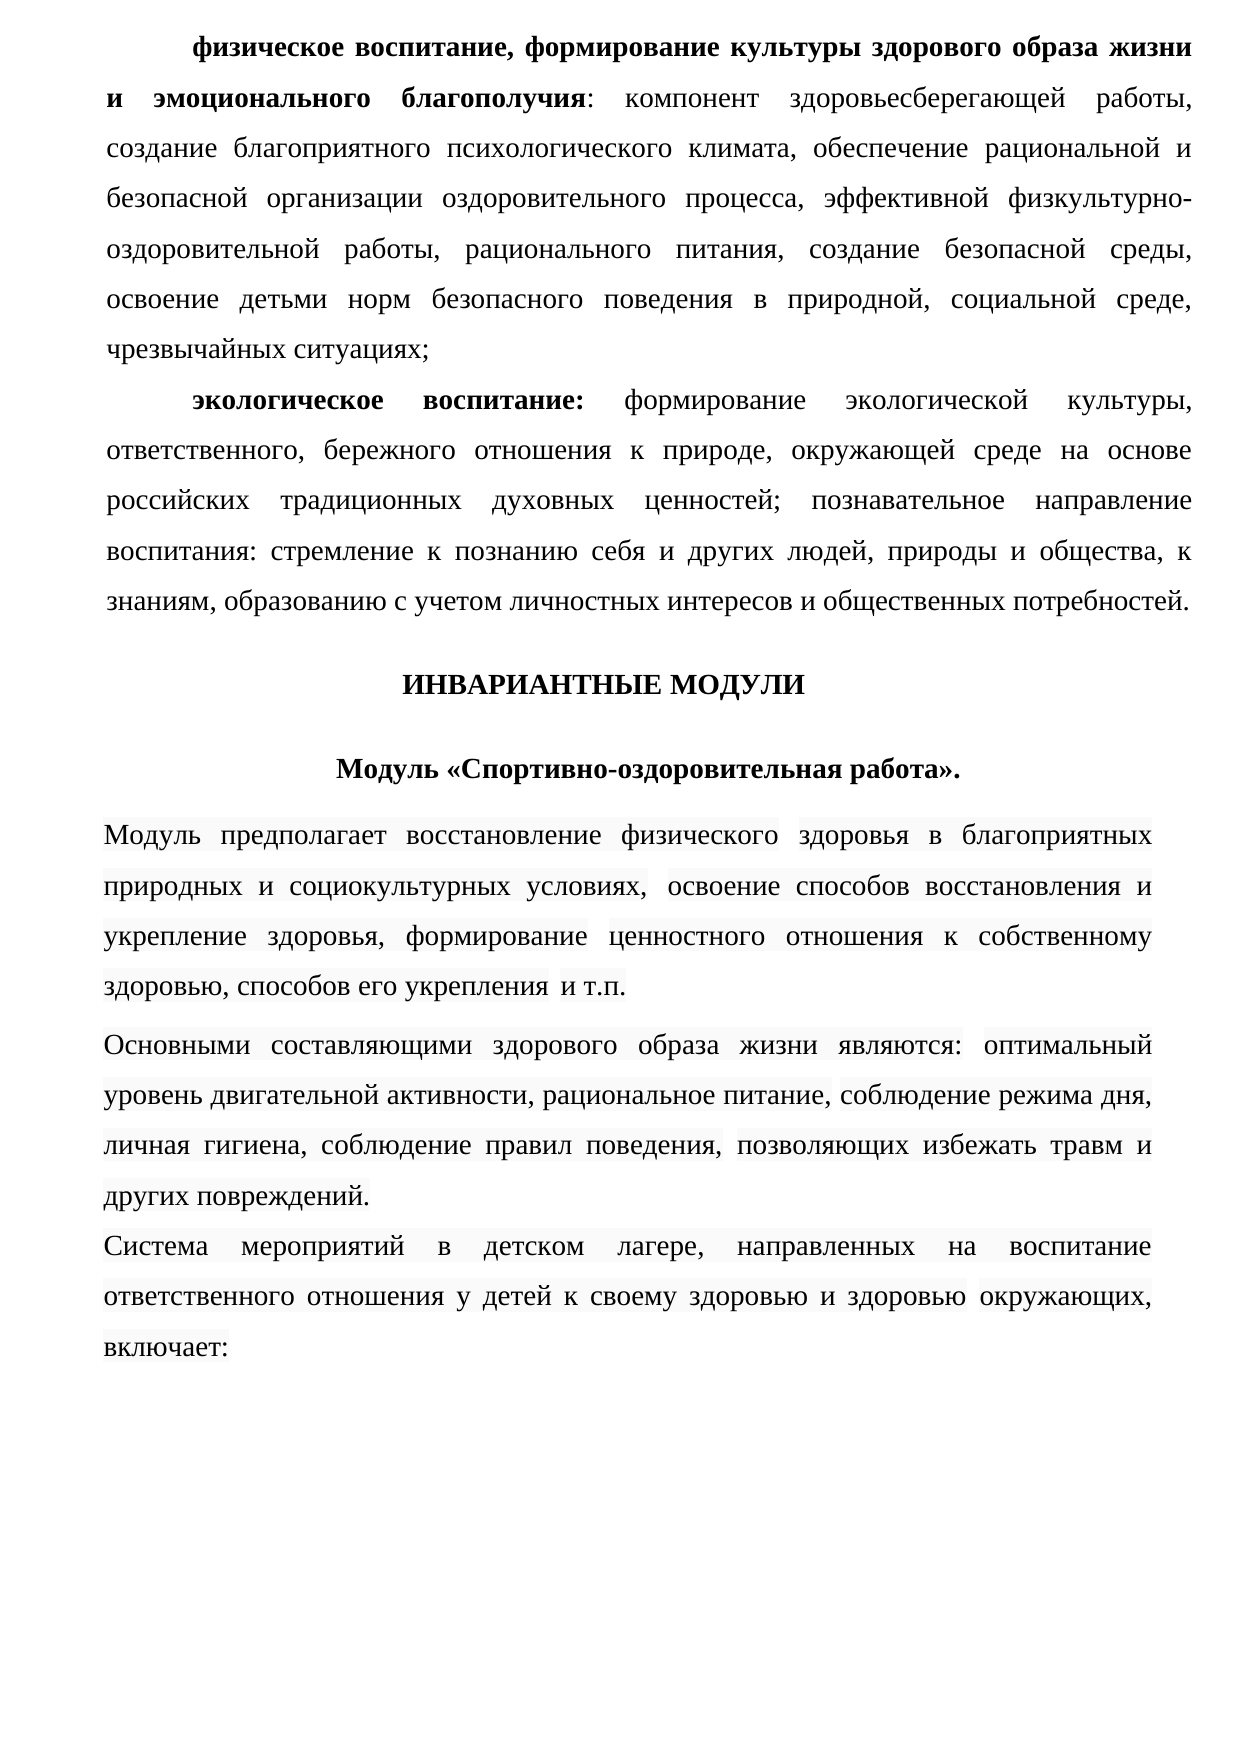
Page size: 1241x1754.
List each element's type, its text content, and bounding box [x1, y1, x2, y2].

text физическое воспитание, формирование культуры здорового образа жизни и эмоционального благополучия: компонент здоровьесберегающей работы, создание благоприятного психологического климата, обеспечение рациональной и безопасной организации оздоровительного процесса, эффективной физкультурно-оздоровительной работы, рационального питания, создание безопасной среды, освоение детьми норм безопасного поведения в природной, социальной среде, чрезвычайных ситуациях; [106, 29, 1193, 365]
text Модуль предполагает восстановление физического здоровья в благоприятных природных и социокультурных условиях, освоение способов восстановления и укрепление здоровья, формирование ценностного отношения к собственному здоровью, способов его укрепления и т.п. [103, 817, 1152, 1002]
text Система мероприятий в детском лагере, направленных на воспитание ответственного отношения у детей к своему здоровью и здоровью окружающих, включает: [103, 1262, 1152, 1362]
text ИНВАРИАНТНЫЕ МОДУЛИ [103, 667, 1104, 700]
text экологическое воспитание: формирование экологической культуры, ответственного, бережного отношения к природе, окружающей среде на основе российских традиционных духовных ценностей; познавательное направление воспитания: стремление к познанию себя и других людей, природы и общества, к знаниям, образованию с учетом личностных интересов и общественных потребностей. [106, 382, 1193, 617]
text Основными составляющими здорового образа жизни являются: оптимальный уровень двигательной активности, рациональное питание, соблюдение режима дня, личная гигиена, соблюдение правил поведения, позволяющих избежать травм и других повреждений. [103, 1027, 1152, 1211]
text Модуль «Спортивно-оздоровительная работа». [103, 751, 1193, 784]
